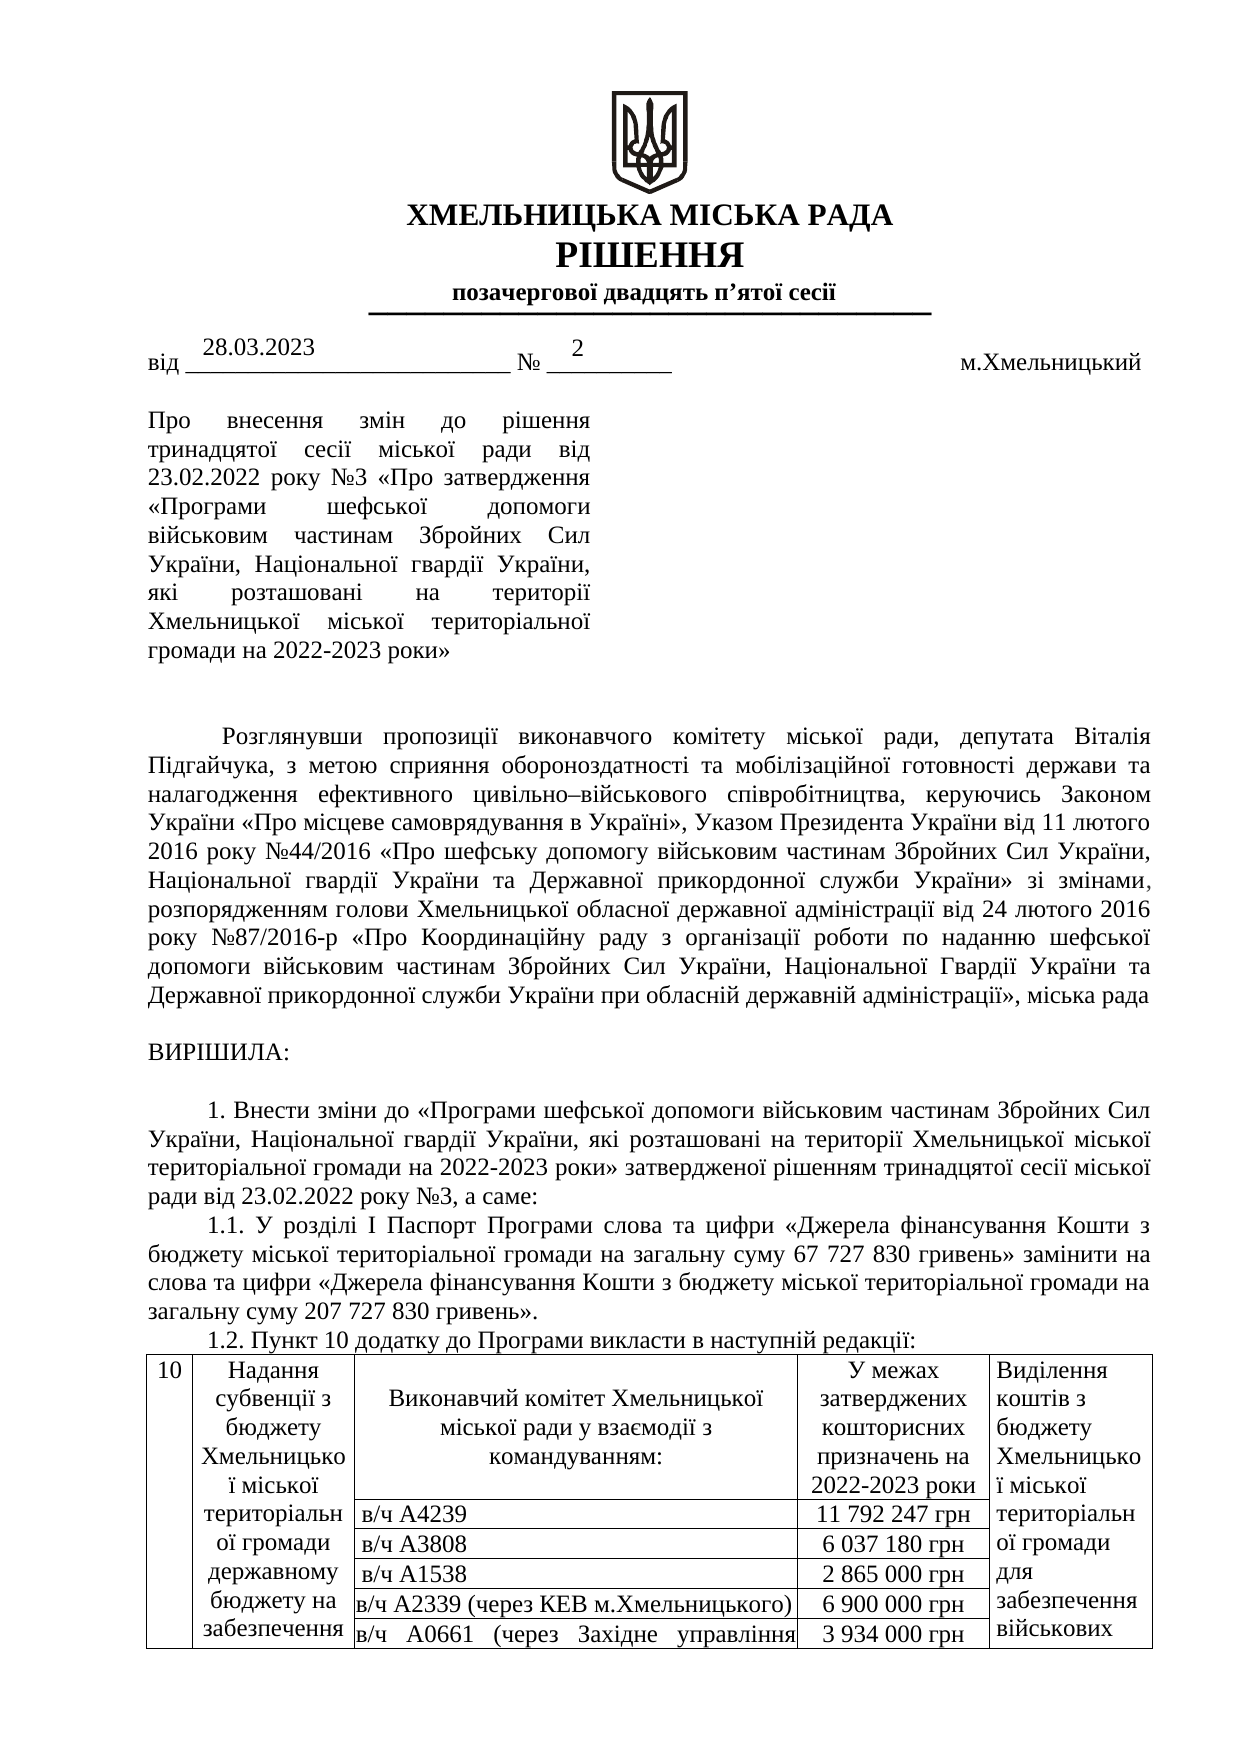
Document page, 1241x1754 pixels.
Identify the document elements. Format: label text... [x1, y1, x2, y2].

table_header Виділення коштів з бюджету Хмельницької міської територіальної громади для забезпечення військових частин матеріально-технічними засобами. Сприяння піднесенню престижу військової служби; Участь у військово-патріотичному вихованні молоді. Підготовка допризовної молоді до виконання військового обов’язку щодо захисту держави. Участь військовослужбовців в урочистостях та святкових заходах, організатором яких виступає міська рада. [990, 1355, 1152, 1647]
table_cell 3 934 000 грн [798, 1619, 989, 1647]
text 1.2. Пункт 10 додатку до Програми викласти в наступній редакції: [148, 1325, 1152, 1354]
table_header 10 [147, 1355, 192, 1647]
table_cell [355, 1619, 797, 1647]
table_cell в/ч А3808 [355, 1529, 797, 1558]
table_cell 2 865 000 грн [798, 1559, 989, 1588]
text ХМЕЛЬНИЦЬКА МІСЬКА РАДА [148, 196, 1152, 232]
table_cell 6 900 000 грн [798, 1589, 989, 1618]
table_cell в/ч А4239 [355, 1500, 797, 1528]
text 1. Внести зміни до «Програми шефської допомоги військовим частинам Збройних Сил України, Національної гвардії України, які розташовані на території Хмельницької міської територіальної громади на 2022-2023 роки» затвердженої рішенням тринадцятої сесії міської ради від 23.02.2022 року №3, а саме: [148, 1095, 1152, 1210]
table_cell в/ч А2339 (через КЕВ м.Хмельницького) [355, 1589, 797, 1618]
table_cell в/ч А1538 [355, 1559, 797, 1588]
table_cell 11 792 247 грн [798, 1500, 989, 1528]
table_header Виконавчий комітет Хмельницької міської ради у взаємодії з командуванням: [355, 1355, 797, 1498]
table_cell 6 037 180 грн [798, 1529, 989, 1558]
text Розглянувши пропозиції виконавчого комітету міської ради, депутата Віталія Підгайчука, з метою сприяння обороноздатності та мобілізаційної готовності держави та налагодження ефективного цивільно–військового співробітництва, керуючись Законом України «Про місцеве самоврядування в Україні», Указом Президента України від 11 лютого 2016 року №44/2016 «Про шефську допомогу військовим частинам Збройних Сил України, Національної гвардії України та Державної прикордонної служби України» зі змінами, розпорядженням голови Хмельницької обласної державної адміністрації від 24 лютого 2016 року №87/2016-р «Про Координаційну раду з організації роботи по наданню шефської допомоги військовим частинам Збройних Сил України, Національної Гвардії України та Державної прикордонної служби України при обласній державній адміністрації», міська рада [148, 721, 1152, 1009]
text ______________________________ [148, 276, 1152, 319]
text РІШЕННЯ [148, 232, 1152, 276]
text від __________________________ № __________ м.Хмельницький [148, 347, 1152, 376]
table_header У межах затверджених кошторисних призначень на 2022-2023 роки [798, 1355, 989, 1498]
text 1.1. У розділі І Паспорт Програми слова та цифри «Джерела фінансування Кошти з бюджету міської територіальної громади на загальну суму 67 727 830 гривень» замінити на слова та цифри «Джерела фінансування Кошти з бюджету міської територіальної громади на загальну суму 207 727 830 гривень». [148, 1210, 1152, 1325]
table_header Надання субвенції з бюджету Хмельницької міської територіальної громади державному бюджету на забезпечення військових частин матеріально-технічними засобами та інше. [193, 1355, 354, 1647]
text Про внесення змін до рішення тринадцятої сесії міської ради від 23.02.2022 року №3 «Про затвердження «Програми шефської допомоги військовим частинам Збройних Сил України, Національної гвардії України, які розташовані на території Хмельницької міської територіальної громади на 2022-2023 роки» [148, 405, 591, 664]
text ВИРІШИЛА: [148, 1037, 1152, 1066]
